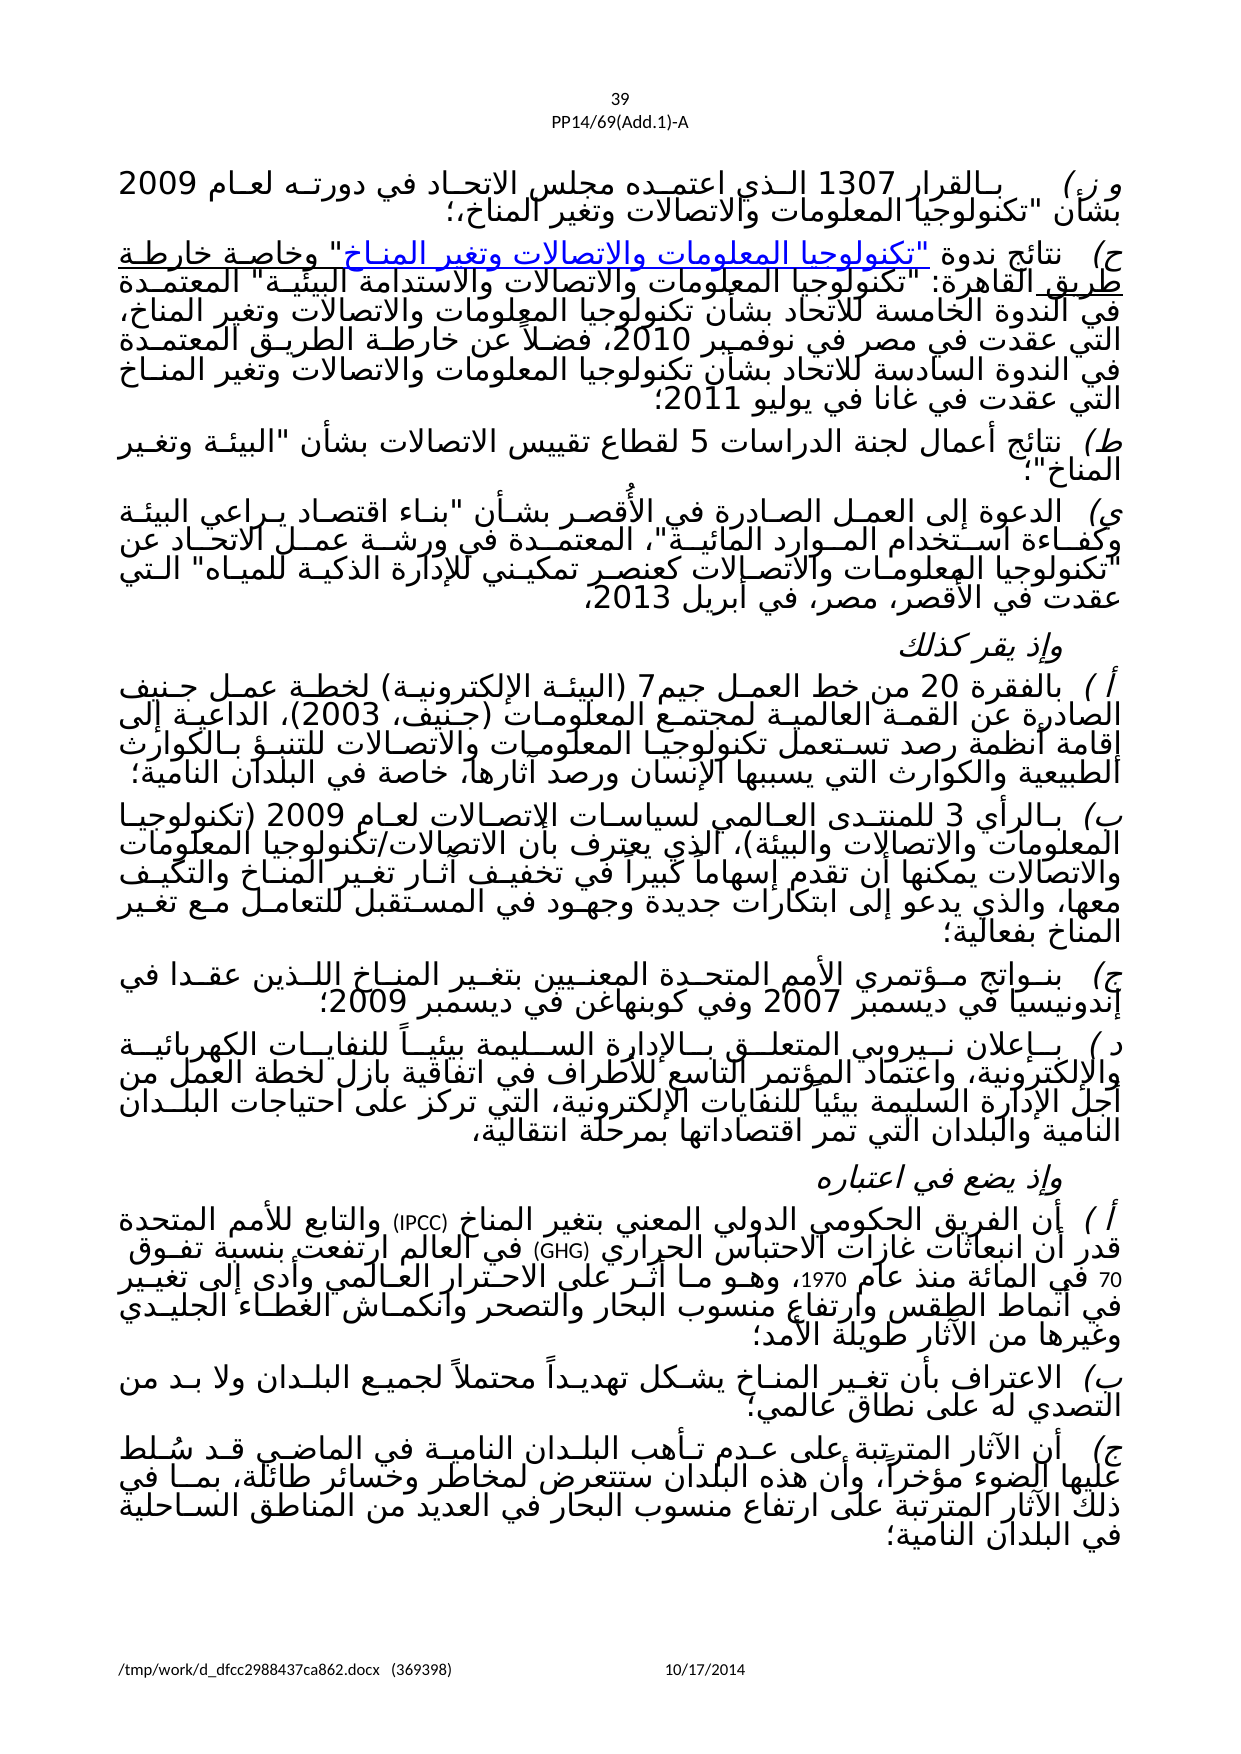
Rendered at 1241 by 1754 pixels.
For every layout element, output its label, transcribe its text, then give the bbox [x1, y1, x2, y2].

text وإذ يقر كذلك [118, 633, 1063, 662]
text أ ) أن الفريق الحكومي الدولي المعني بتغير المناخ ‏‎(IPCC)‎‏ والتابع للأمم المتحدة قدر أن انبعاثات غازات الاحتباس الحراري ‏‎(GHG)‎‏ في العالم ارتفعت بنسبة تفوق ‏‎70‎‏ في المائة منذ عام ‏‎1970‎‏، وهو ما أثر على الاحترار العالمي وأدى إلى تغيير في أن‍ماط الطقس وارتفاع منسوب البحار والتصحر وانكماش الغطاء الجليدي وغيرها من الآثار طويلة الأمد؛ [118, 1207, 1122, 1353]
text د ) بإعلان نيروبي المتعلق بالإدارة السليمة بيئياً للنفايات الكهربائية والإلكترونية، واعتماد المؤتمر التاسع للأطراف في اتفاقية بازل لخطة العمل من أجل الإدارة السليمة بيئياً للنفايات الإلكترونية، التي تركز على احتياجات البلدان النامية والبلدان التي تمر اقتصاداتها بمرحلة انتقالية، [118, 1032, 1122, 1149]
text ج) بنواتج مؤتمري الأمم المتحدة المعنيين بتغير المناخ اللذين عقدا في إندونيسيا في ديسمبر 2007 وفي كوبنهاغن في ديسمبر 2009؛ [118, 962, 1122, 1020]
text ) بالقرار 1307 الذي اعتمده مجلس الاتحاد في دورته لعام 2009 بشأن "تكنولوجيا المعلومات والاتصالات وتغير المناخ [118, 171, 1122, 229]
text ب) الاعتراف بأن تغير المناخ يشكل تهديداً محتملاً لجميع البلدان ولا بد من التصدي له على نطاق عالمي؛ [118, 1366, 1122, 1424]
text ج) أن الآثار المترتبة على عدم تأهب البلدان النامية في الماضي قد سُلط عليها الضوء مؤخراً، وأن هذه البلدان ستتعرض لمخاطر وخسائر طائلة، بما في ذلك الآثار المترتبة على ارتفاع منسوب البحار في العديد من المناطق الساحلية في البلدان النامية؛ [118, 1436, 1122, 1553]
text أ ) بالفقرة 20 من خط العمل جيم7 (البيئة الإلكترونية) لخطة عمل جنيف الصادرة عن القمة العالمية لمجتمع المعلومات (جنيف، 2003)، الداعية إلى إقامة أنظمة رصد تستعمل تكنولوجيا المعلومات والاتصالات للتنبؤ بالكوارث الطبيعية والكوارث التي يسببها الإنسان ورصد آثارها، خاصة في البلدان النامية؛‏ [118, 674, 1122, 791]
text ب) بالرأي 3 للمنتدى العالمي لسياسات الاتصالات لعام 2009 (تكنولوجيا المعلومات والاتصالات والبيئة)، الذي يعترف بأن الاتصالات/تكنولوجيا المعلومات والاتصالات يمكنها أن تقدم إسهاماً كبيراً في تخفيف آثار تغير المناخ والتكيف معها، والذي يدعو إلى ابتكارات جديدة وجهود في المستقبل للتعامل مع تغير المناخ بفعالية؛ [118, 803, 1122, 949]
text وإذ يضع في اعتباره [118, 1166, 1063, 1195]
